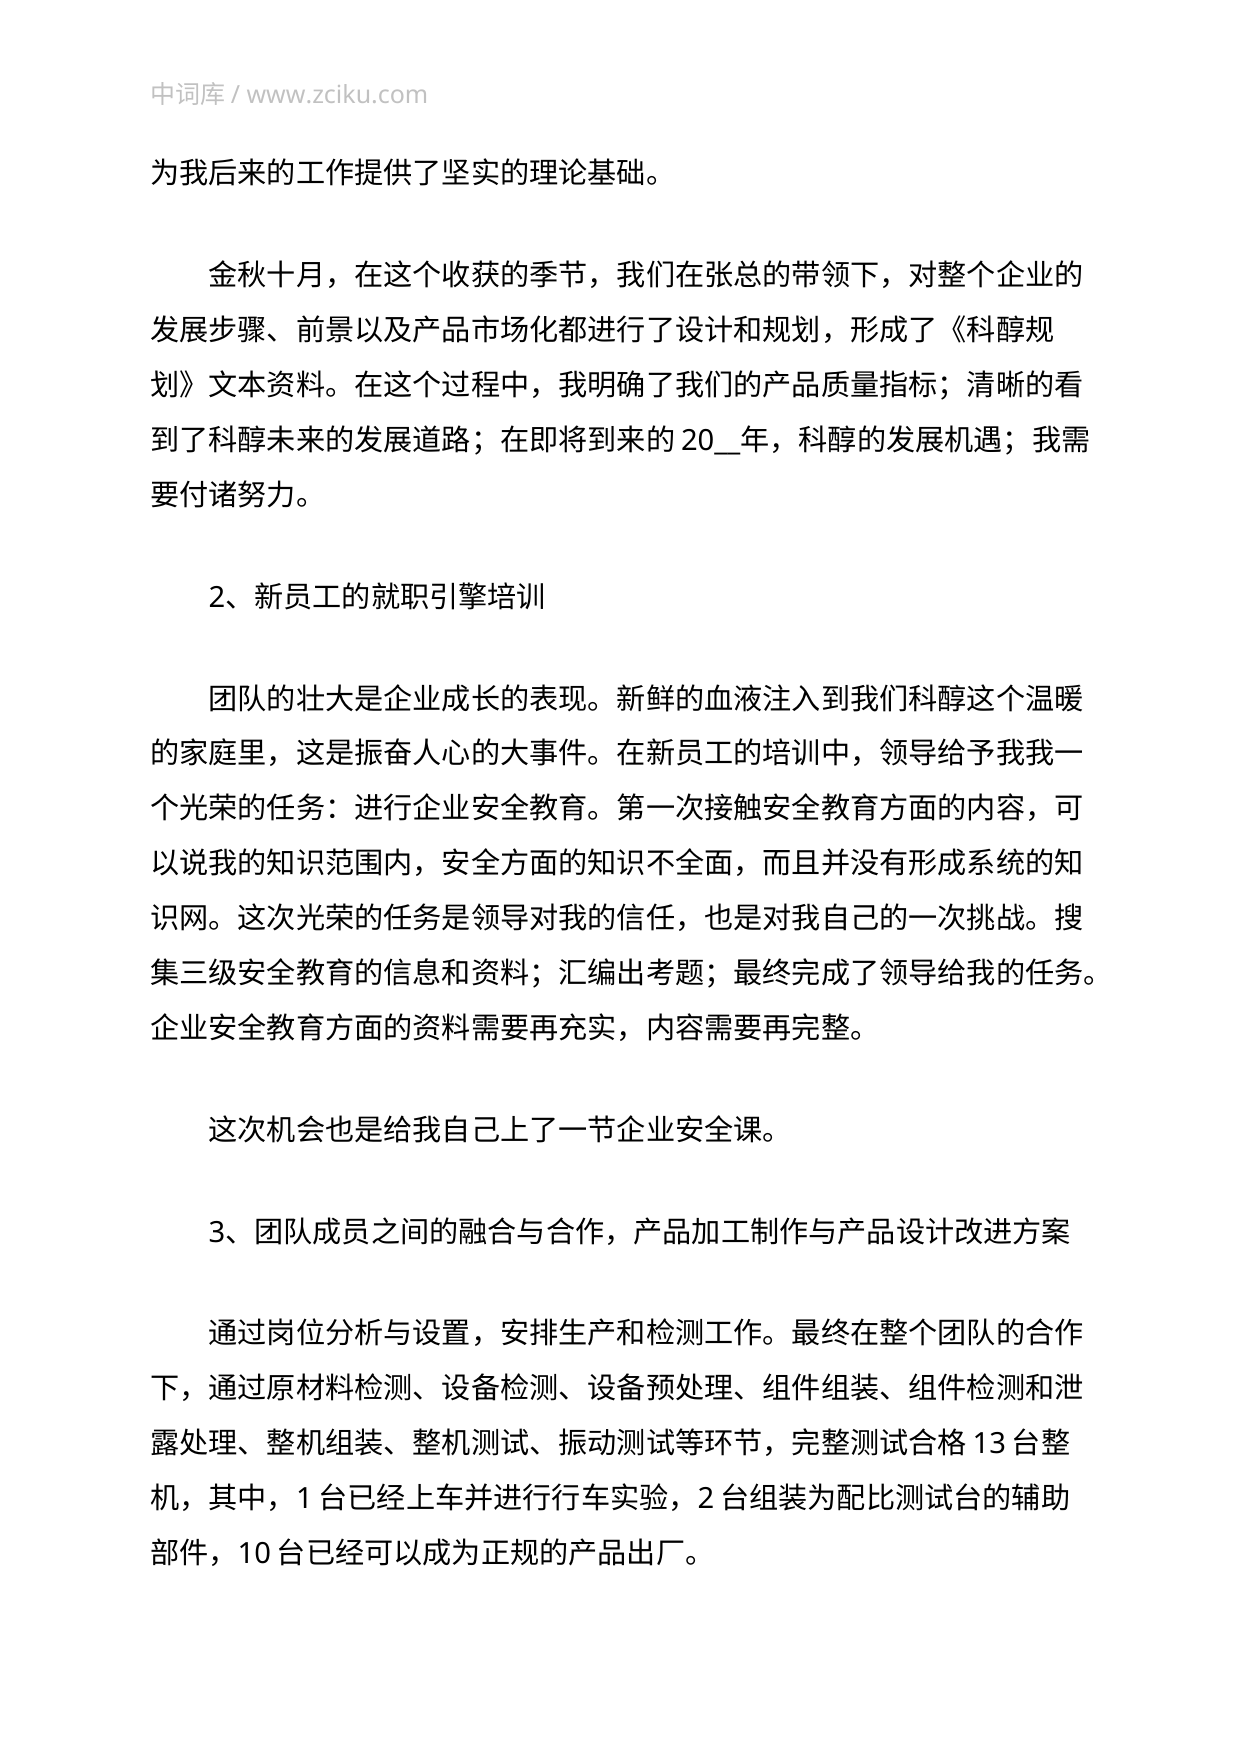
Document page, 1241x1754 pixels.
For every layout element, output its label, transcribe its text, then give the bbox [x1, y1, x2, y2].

text 通过岗位分析与设置，安排生产和检测工作。最终在整个团队的合作下，通过原材料检测、设备检测、设备预处理、组件组装、组件检测和泄露处理、整机组装、整机测试、振动测试等环节，完整测试合格13台整机，其中，1台已经上车并进行行车实验，2台组装为配比测试台的辅助部件，10台已经可以成为正规的产品出厂。 [150, 1310, 1090, 1572]
text 3、团队成员之间的融合与合作，产品加工制作与产品设计改进方案 [150, 1208, 1090, 1251]
text 团队的壮大是企业成长的表现。新鲜的血液注入到我们科醇这个温暖的家庭里，这是振奋人心的大事件。在新员工的培训中，领导给予我我一个光荣的任务：进行企业安全教育。第一次接触安全教育方面的内容，可以说我的知识范围内，安全方面的知识不全面，而且并没有形成系统的知识网。这次光荣的任务是领导对我的信任，也是对我自己的一次挑战。搜集三级安全教育的信息和资料；汇编出考题；最终完成了领导给我的任务。企业安全教育方面的资料需要再充实，内容需要再完整。 [150, 675, 1090, 1047]
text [150, 150, 1090, 192]
text 这次机会也是给我自己上了一节企业安全课。 [150, 1106, 1090, 1149]
text 2、新员工的就职引擎培训 [150, 573, 1090, 616]
text 金秋十月，在这个收获的季节，我们在张总的带领下，对整个企业的发展步骤、前景以及产品市场化都进行了设计和规划，形成了《科醇规划》文本资料。在这个过程中，我明确了我们的产品质量指标；清晰的看到了科醇未来的发展道路；在即将到来的20__年，科醇的发展机遇；我需要付诸努力。 [150, 252, 1090, 514]
